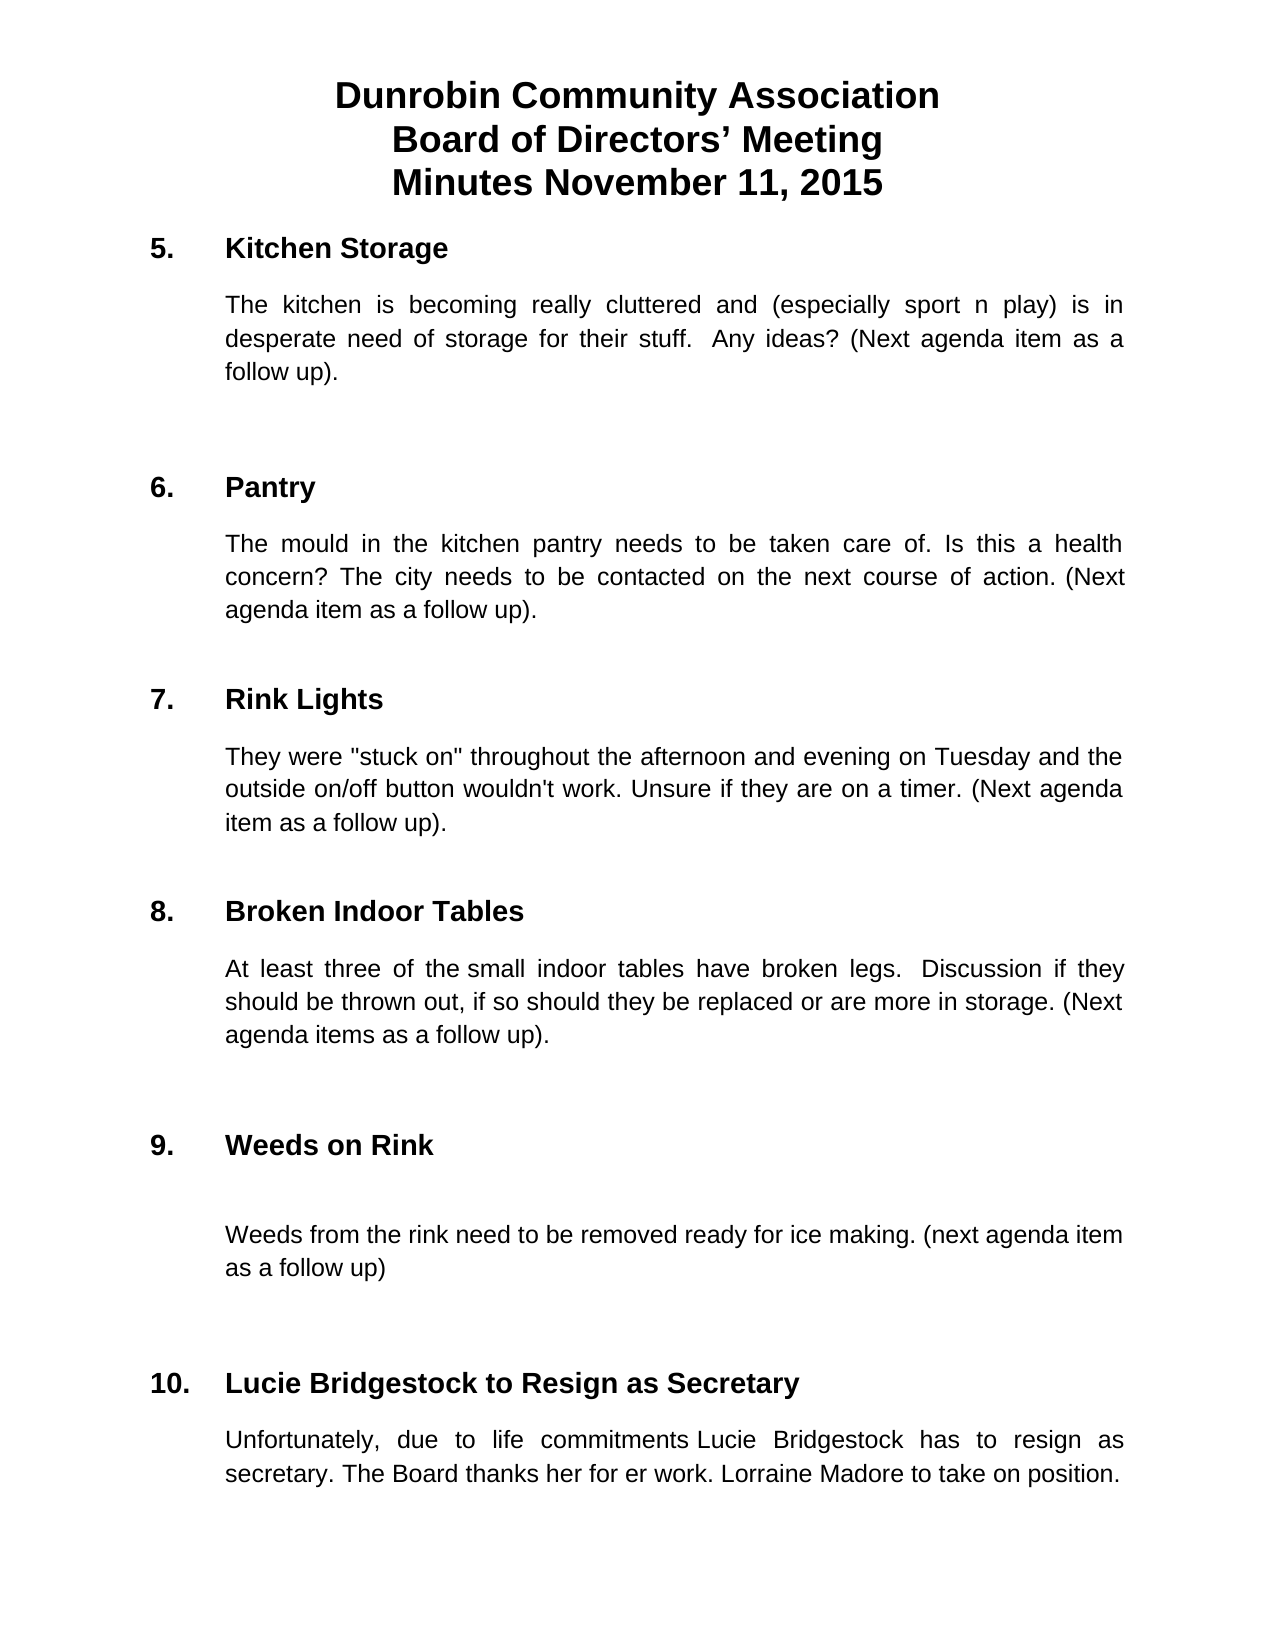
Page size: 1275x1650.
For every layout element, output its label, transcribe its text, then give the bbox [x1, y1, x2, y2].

text 9. Weeds on Rink [150, 1127, 1125, 1161]
text 10. Lucie Bridgestock to Resign as Secretary [150, 1366, 1125, 1400]
list They were "stuck on" throughout the afternoon and evening on Tuesday and the outside on/off button wouldn't work. Unsure if they are on a timer. (Next agenda item as a follow up). [225, 741, 1125, 836]
text 5. Kitchen Storage [150, 231, 1125, 265]
list The mould in the kitchen pantry needs to be taken care of. Is this a health concern? The city needs to be contacted on the next course of action. (Next agenda item as a follow up). [225, 529, 1125, 624]
list At least three of the small indoor tables have broken legs. Discussion if they should be thrown out, if so should they be replaced or are more in storage. (Next agenda items as a follow up). [225, 954, 1125, 1048]
text 7. Rink Lights [150, 682, 1125, 716]
text The kitchen is becoming really cluttered and (especially sport n play) is in desperate need of storage for their stuff. Any ideas? (Next agenda item as a follow up). [225, 291, 1125, 385]
text Weeds from the rink need to be removed ready for ice making. (next agenda item as a follow up) [225, 1187, 1125, 1282]
text 6. Pantry [150, 470, 1125, 503]
text 8. Broken Indoor Tables [150, 894, 1125, 928]
text Unfortunately, due to life commitments Lucie Bridgestock has to resign as secretary. The Board thanks her for er work. Lorraine Madore to take on position. [225, 1426, 1125, 1487]
